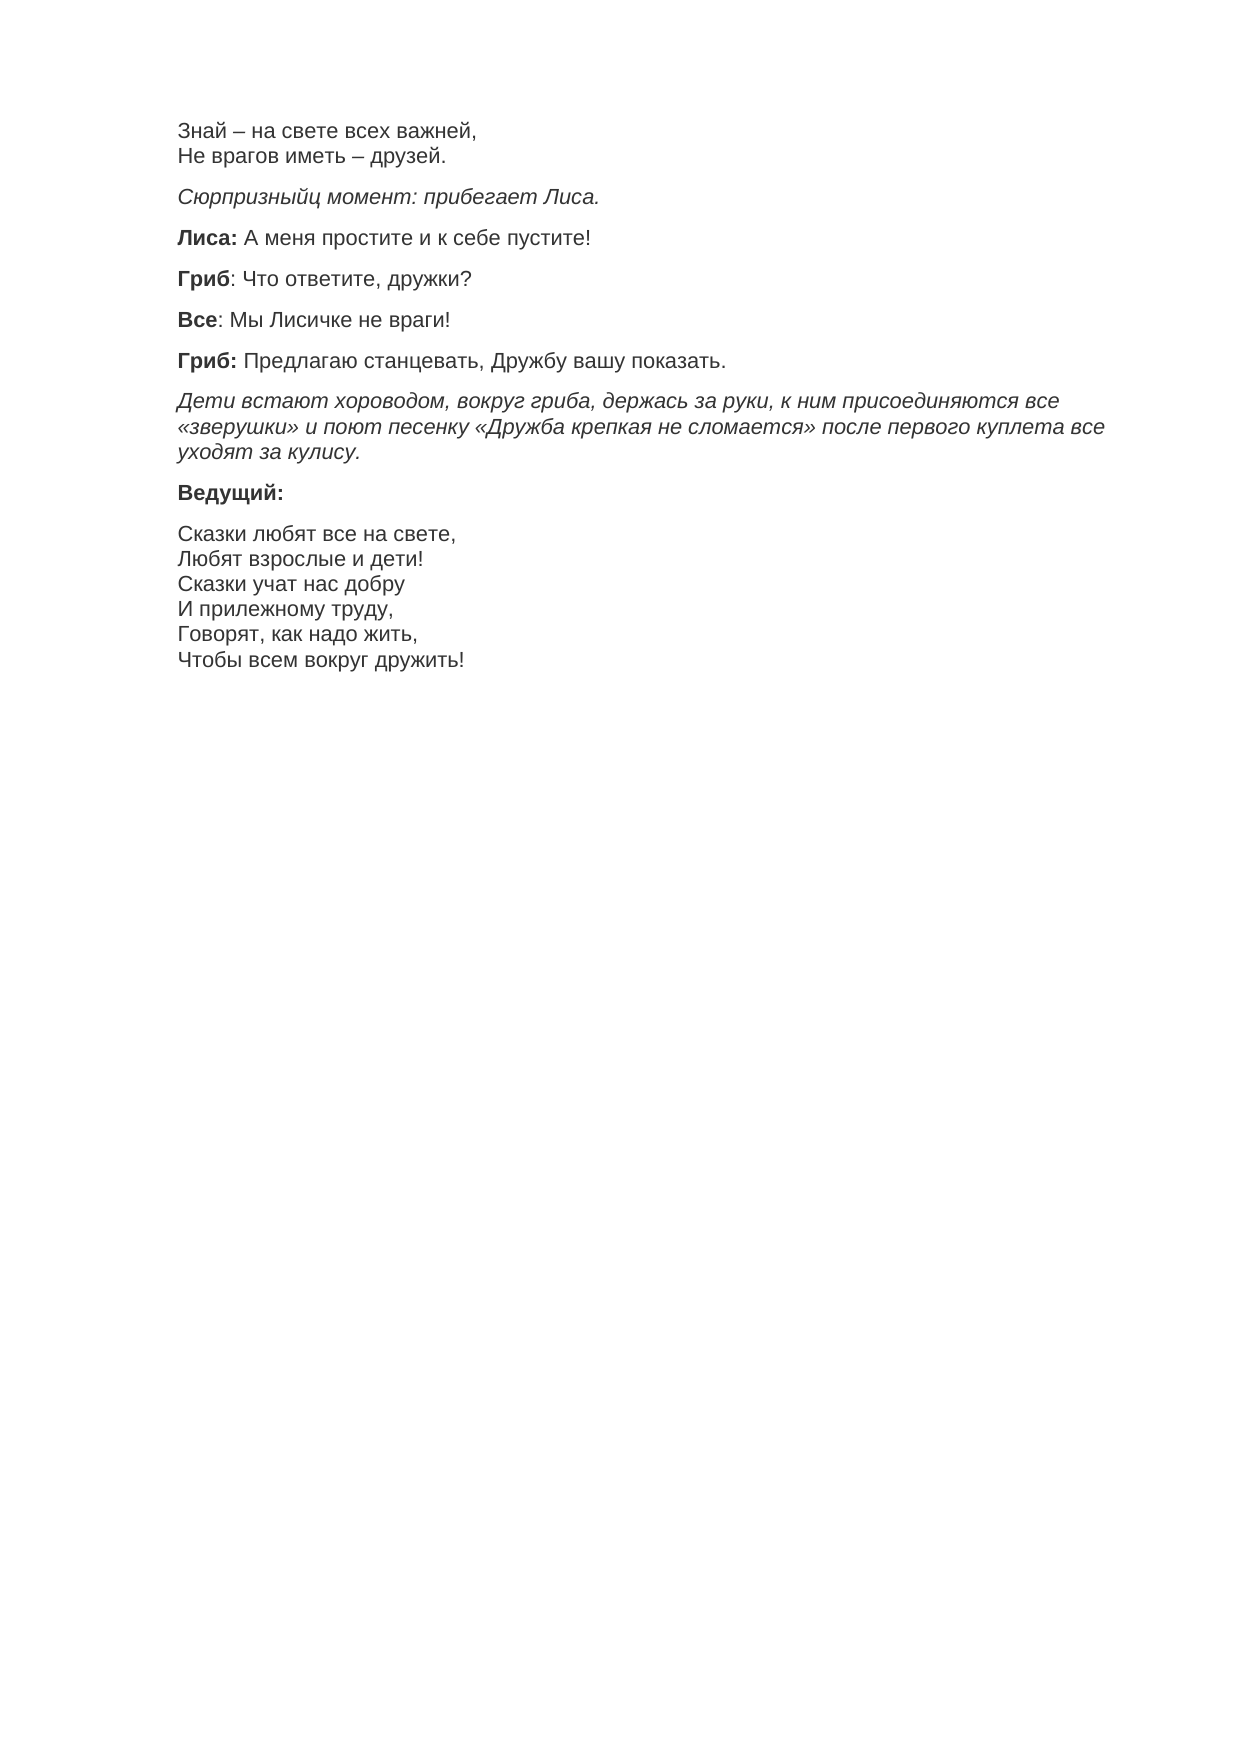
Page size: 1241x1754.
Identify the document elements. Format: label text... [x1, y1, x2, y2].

text Гриб: Предлагаю станцевать, Дружбу вашу показать. [177, 347, 1152, 373]
text Сказки любят все на свете, Любят взрослые и дети! Сказки учат нас добру И прилежному труду, Говорят, как надо жить, Чтобы всем вокруг дружить! [177, 520, 1152, 672]
text Сюрпризныйц момент: прибегает Лиса. [177, 184, 1152, 209]
text Дети встают хороводом, вокруг гриба, держась за руки, к ним присоединяются все «зверушки» и поют песенку «Дружба крепкая не сломается» после первого куплета все уходят за кулису. [177, 388, 1152, 464]
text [177, 118, 1152, 168]
text Гриб: Что ответите, дружки? [177, 266, 1152, 291]
text Лиса: А меня простите и к себе пустите! [177, 225, 1152, 250]
text Все: Мы Лисичке не враги! [177, 307, 1152, 332]
text Ведущий: [177, 479, 1152, 505]
